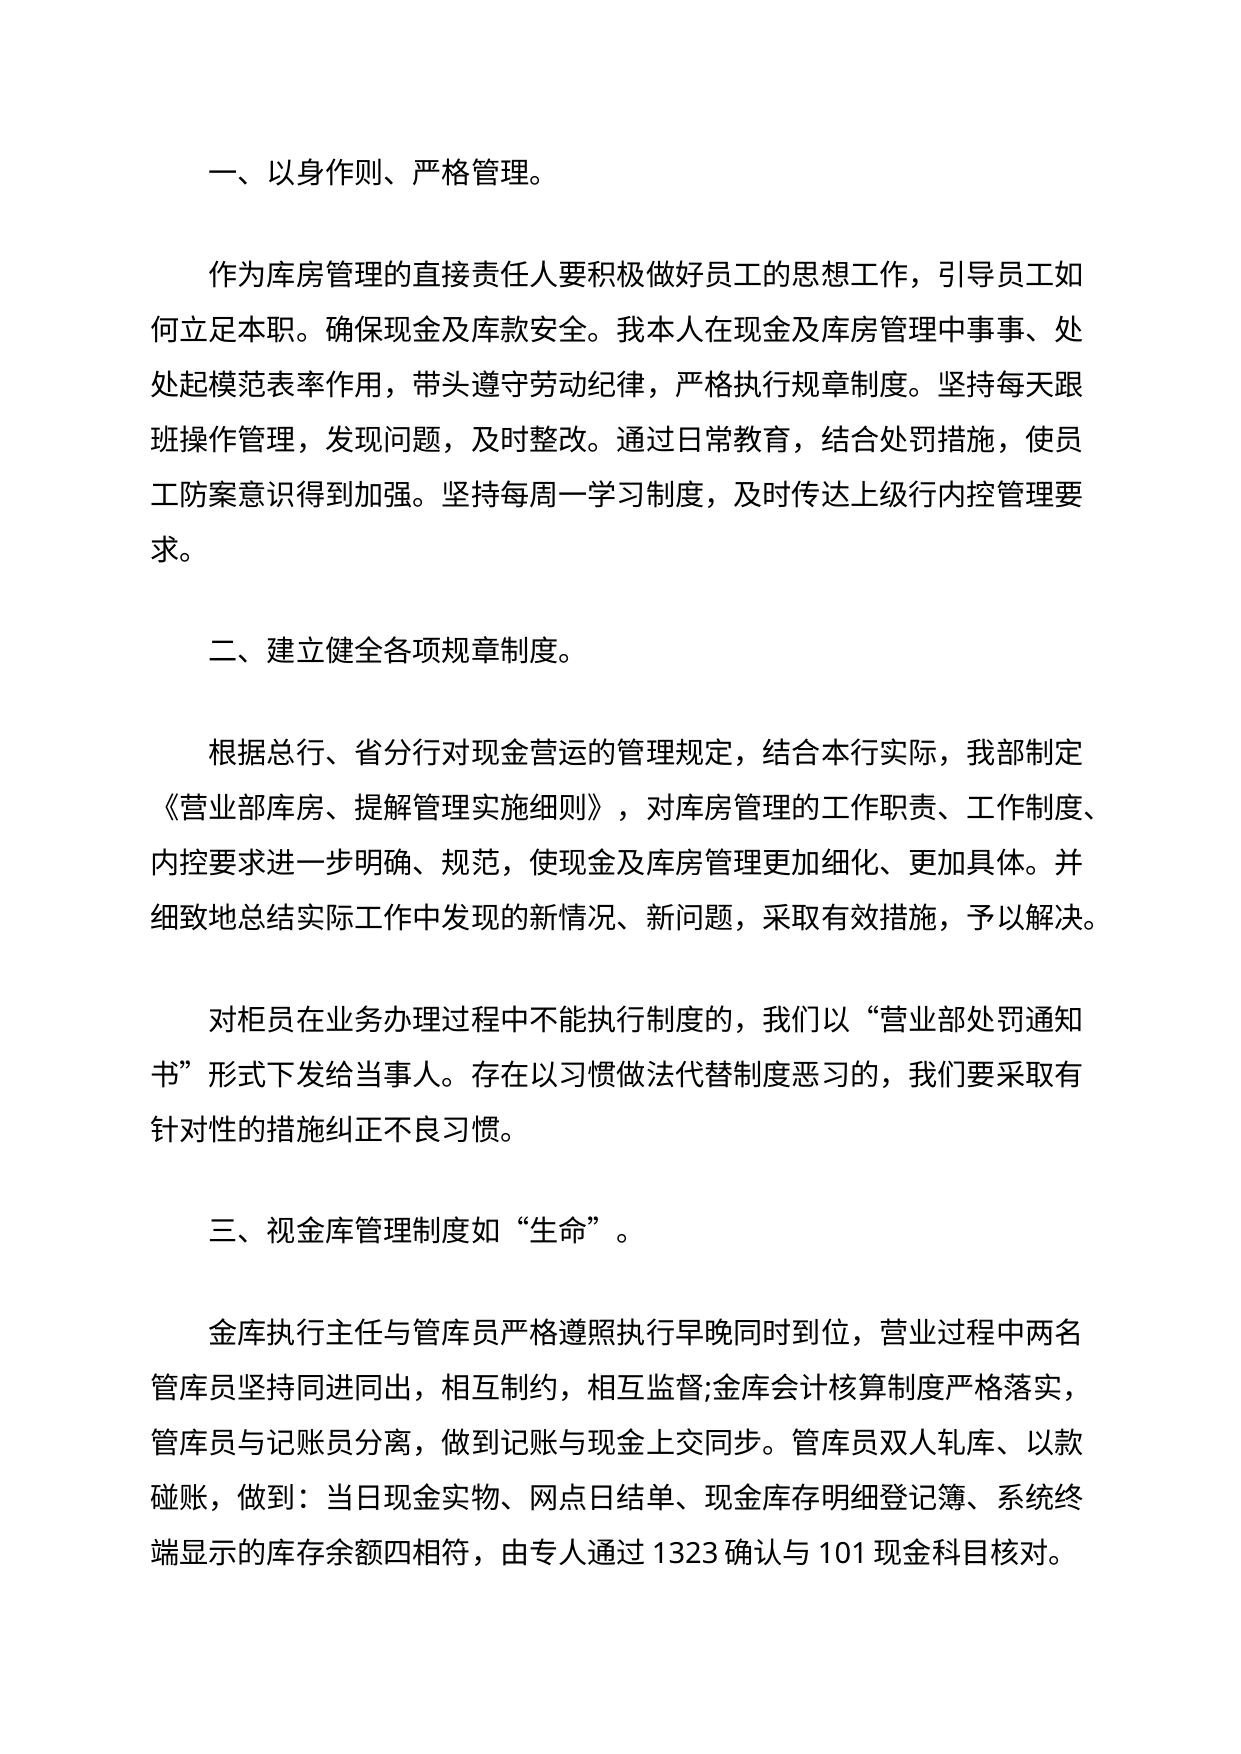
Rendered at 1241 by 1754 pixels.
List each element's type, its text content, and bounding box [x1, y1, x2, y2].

text 对柜员在业务办理过程中不能执行制度的，我们以“营业部处罚通知书”形式下发给当事人。存在以习惯做法代替制度恶习的，我们要采取有针对性的措施纠正不良习惯。 [150, 996, 1090, 1148]
text 作为库房管理的直接责任人要积极做好员工的思想工作，引导员工如何立足本职。确保现金及库款安全。我本人在现金及库房管理中事事、处处起模范表率作用，带头遵守劳动纪律，严格执行规章制度。坚持每天跟班操作管理，发现问题，及时整改。通过日常教育，结合处罚措施，使员工防案意识得到加强。坚持每周一学习制度，及时传达上级行内控管理要求。 [150, 252, 1090, 568]
text 一、以身作则、严格管理。 [150, 150, 1090, 192]
text 三、视金库管理制度如“生命”。 [150, 1208, 1090, 1250]
text 金库执行主任与管库员严格遵照执行早晚同时到位，营业过程中两名管库员坚持同进同出，相互制约，相互监督;金库会计核算制度严格落实，管库员与记账员分离，做到记账与现金上交同步。管库员双人轧库、以款碰账，做到：当日现金实物、网点日结单、现金库存明细登记簿、系统终端显示的库存余额四相符，由专人通过1323确认与101现金科目核对。 [150, 1309, 1090, 1572]
text 二、建立健全各项规章制度。 [150, 628, 1090, 670]
text 根据总行、省分行对现金营运的管理规定，结合本行实际，我部制定《营业部库房、提解管理实施细则》，对库房管理的工作职责、工作制度、内控要求进一步明确、规范，使现金及库房管理更加细化、更加具体。并细致地总结实际工作中发现的新情况、新问题，采取有效措施，予以解决。 [150, 730, 1090, 937]
